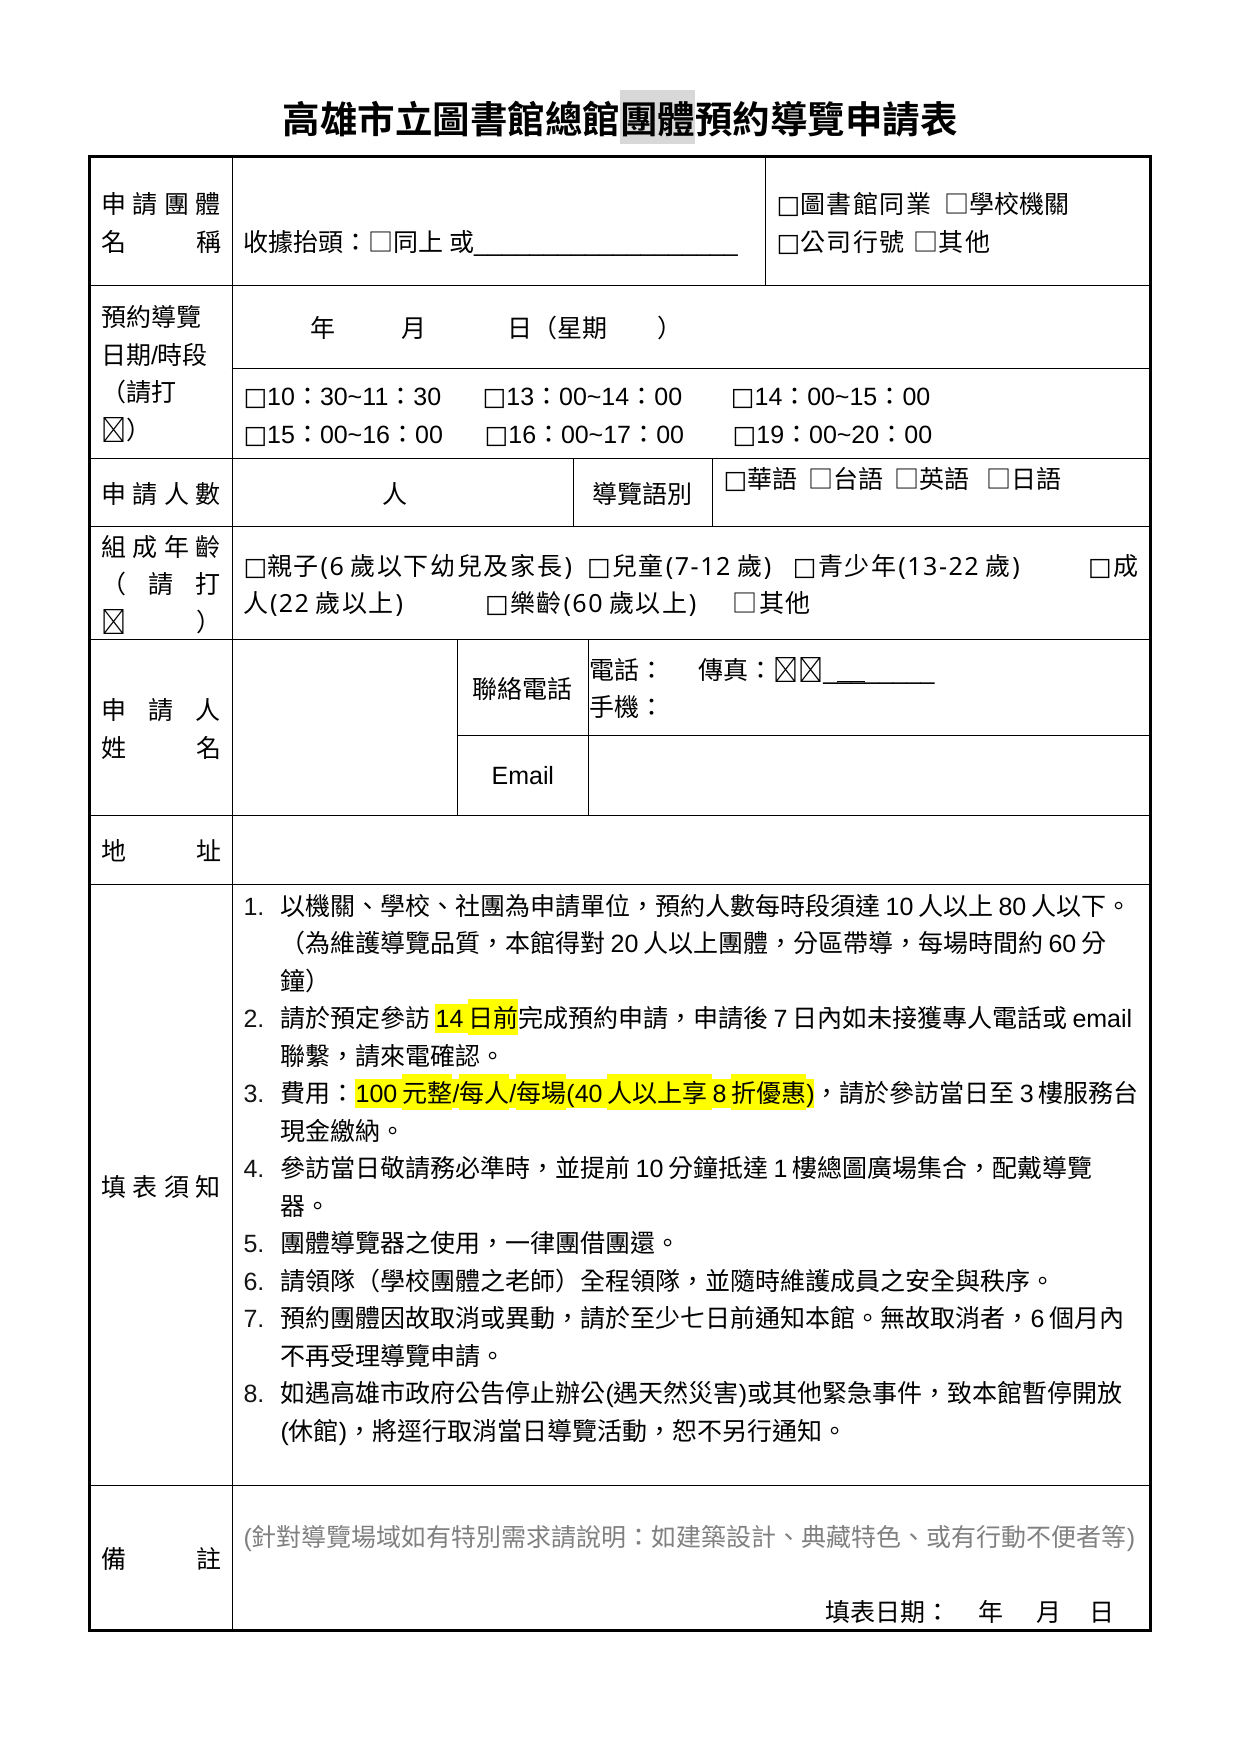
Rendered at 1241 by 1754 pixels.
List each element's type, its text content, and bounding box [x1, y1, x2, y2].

table_cell Email [458, 736, 588, 815]
table_cell □華語 □台語 □英語 □日語 [713, 459, 1149, 526]
table_cell 備註 [91, 1486, 232, 1629]
table_cell □親子(6歲以下幼兒及家長) □兒童(7-12歲) □青少年(13-22歲) □成人(22歲以上) □樂齡(60歲以上) □其他 [233, 527, 1149, 639]
table_cell 導覽語別 [574, 459, 712, 526]
table_cell 年 月 日（星期 ） [233, 286, 1149, 368]
table_cell [233, 816, 1149, 884]
table_cell 地址 [91, 816, 232, 884]
table_header 收據抬頭：□同上 或___________________ [233, 158, 765, 285]
table_cell (針對導覽場域如有特別需求請說明：如建築設計、典藏特色、或有行動不便者等) 填表日期： 年 月 日 [233, 1486, 1149, 1629]
table_cell [589, 736, 1149, 815]
table_cell 以機關、學校、社團為申請單位，預約人數每時段須達10人以上80人以下。（為維護導覽品質，本館得對20人以上團體，分區帶導，每場時間約60分鐘） 請於預定參訪14日前完成預約申請，申請後7日內如未接獲專人電話或email聯繫，請來電確認。 費用：100元整/每人/每場(40人以上享8折優惠)，請於參訪當日至3樓服務台現金繳納。 參訪當日敬請務必準時，並提前10分鐘抵達1樓總圖廣場集合，配戴導覽器。 團體導覽器之使用，一律團借團還。 請領隊（學校團體之老師）全程領隊，並隨時維護成員之安全與秩序。 預約團體因故取消或異動，請於至少七日前通知本館。無故取消者，6個月內不再受理導覽申請。 如遇高雄市政府公告停止辦公(遇天然災害)或其他緊急事件，致本館暫停開放(休館)，將逕行取消當日導覽活動，恕不另行通知。 [233, 885, 1149, 1485]
text 高雄市立圖書館總館團體預約導覽申請表 [187, 80, 1053, 155]
table_cell 組成年齡 （請打） [91, 527, 232, 639]
table_cell □10：30~11：30 □13：00~14：00 □14：00~15：00 □15：00~16：00 □16：00~17：00 □19：00~20：00 [233, 369, 1149, 458]
table_cell 填表須知 [91, 885, 232, 1485]
table_cell 預約導覽 日期/時段 （請打） [91, 286, 232, 458]
table_header □圖書館同業 □學校機關 □公司行號 □其他 [766, 158, 1149, 285]
table_cell 電話： 傳真：________ 手機： [589, 640, 1149, 734]
table_cell [233, 640, 457, 815]
table_cell 申請人數 [91, 459, 232, 526]
table_header 申請團體 名稱 [91, 158, 232, 285]
table_cell 聯絡電話 [458, 640, 588, 734]
table_cell 人 [233, 459, 573, 526]
table_cell 申請人 姓名 [91, 640, 232, 815]
